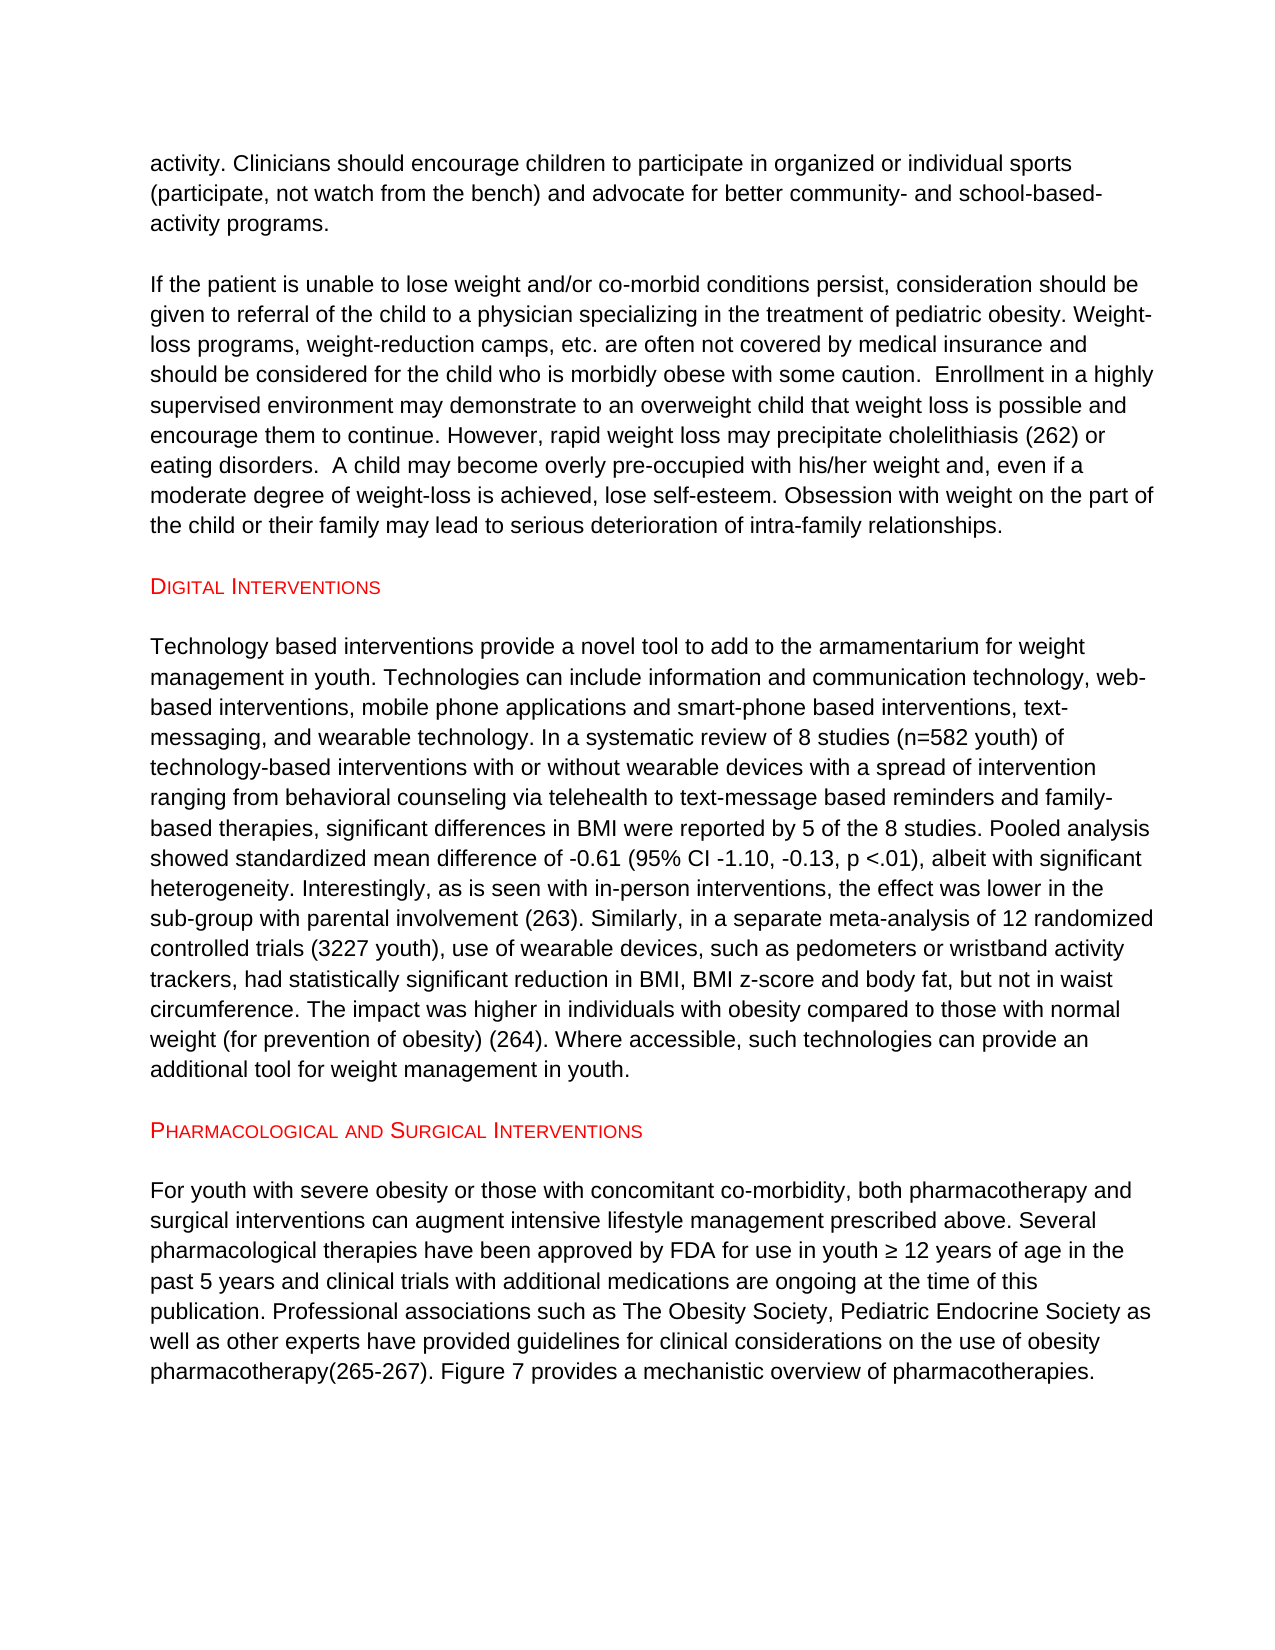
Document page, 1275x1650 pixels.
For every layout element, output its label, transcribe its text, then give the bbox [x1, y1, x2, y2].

text Digital Interventions [150, 573, 1155, 599]
text Technology based interventions provide a novel tool to add to the armamentarium for weight management in youth. Technologies can include information and communication technology, web-based interventions, mobile phone applications and smart-phone based interventions, text-messaging, and wearable technology. In a systematic review of 8 studies (n=582 youth) of technology-based interventions with or without wearable devices with a spread of intervention ranging from behavioral counseling via telehealth to text-message based reminders and family-based therapies, significant differences in BMI were reported by 5 of the 8 studies. Pooled analysis showed standardized mean difference of -0.61 (95% CI -1.10, -0.13, p <.01), albeit with significant heterogeneity. Interestingly, as is seen with in-person interventions, the effect was lower in the sub-group with parental involvement (263). Similarly, in a separate meta-analysis of 12 randomized controlled trials (3227 youth), use of wearable devices, such as pedometers or wristband activity trackers, had statistically significant reduction in BMI, BMI z-score and body fat, but not in waist circumference. The impact was higher in individuals with obesity compared to those with normal weight (for prevention of obesity) (264). Where accessible, such technologies can provide an additional tool for weight management in youth. [150, 633, 1155, 1083]
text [150, 150, 1155, 237]
text If the patient is unable to lose weight and/or co-morbid conditions persist, consideration should be given to referral of the child to a physician specializing in the treatment of pediatric obesity. Weight-loss programs, weight-reduction camps, etc. are often not covered by medical insurance and should be considered for the child who is morbidly obese with some caution. Enrollment in a highly supervised environment may demonstrate to an overweight child that weight loss is possible and encourage them to continue. However, rapid weight loss may precipitate cholelithiasis (262) or eating disorders. A child may become overly pre-occupied with his/her weight and, even if a moderate degree of weight-loss is achieved, lose self-esteem. Obsession with weight on the part of the child or their family may lead to serious deterioration of intra-family relationships. [150, 271, 1155, 539]
text Pharmacological and Surgical Interventions [150, 1117, 1155, 1143]
text For youth with severe obesity or those with concomitant co-morbidity, both pharmacotherapy and surgical interventions can augment intensive lifestyle management prescribed above. Several pharmacological therapies have been approved by FDA for use in youth ≥ 12 years of age in the past 5 years and clinical trials with additional medications are ongoing at the time of this publication. Professional associations such as The Obesity Society, Pediatric Endocrine Society as well as other experts have provided guidelines for clinical considerations on the use of obesity pharmacotherapy(265-267). Figure 7 provides a mechanistic overview of pharmacotherapies. [150, 1177, 1155, 1385]
